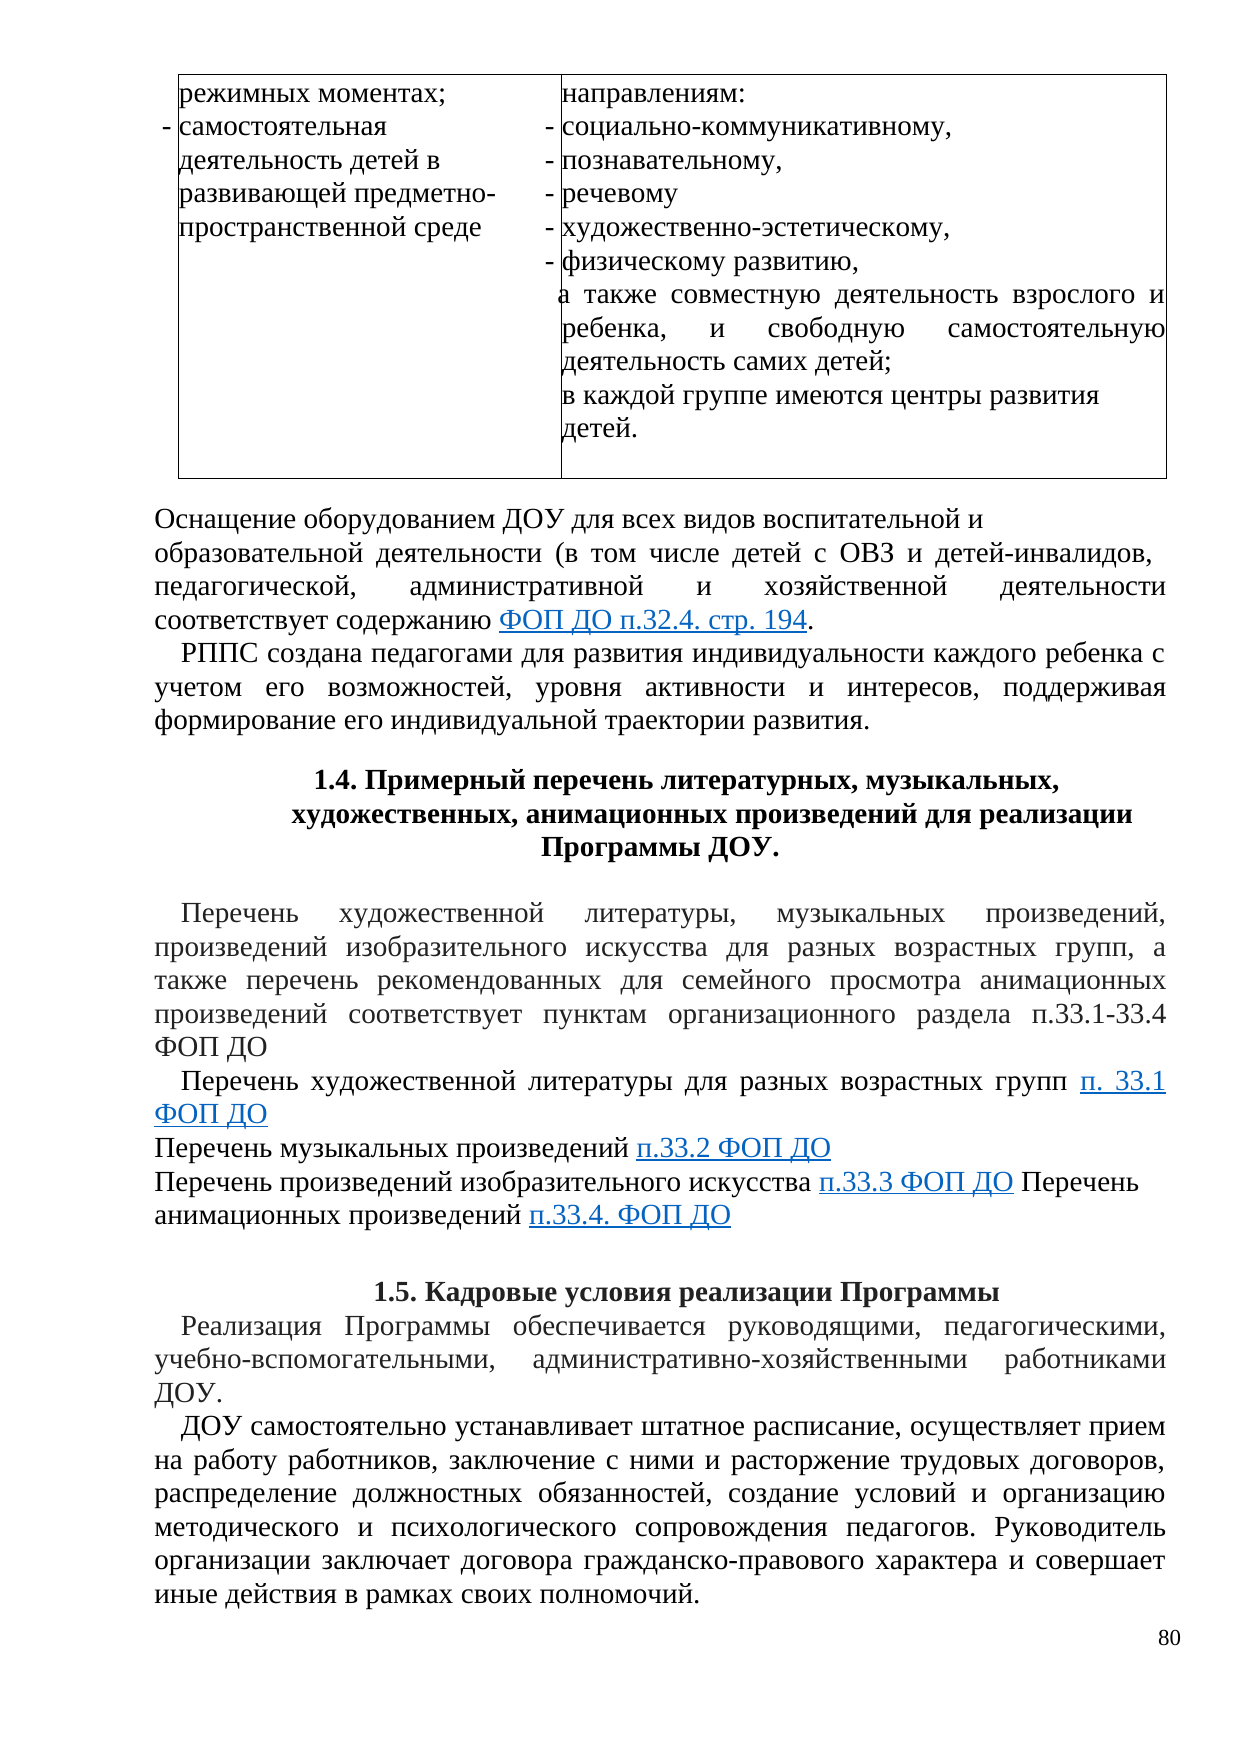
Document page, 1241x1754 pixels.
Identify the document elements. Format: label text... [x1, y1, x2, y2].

text Перечень произведений изобразительного искусства п.33.3 ФОП ДО Перечень анимационных произведений п.33.4. ФОП ДО [154, 1164, 1166, 1231]
text Реализация Программы обеспечивается руководящими, педагогическими, учебно-вспомогательными, административно-хозяйственными работниками ДОУ. [154, 1308, 1166, 1408]
text Перечень музыкальных произведений п.33.2 ФОП ДО [154, 1130, 1166, 1164]
text Перечень художественной литературы для разных возрастных групп п. 33.1 ФОП ДО [154, 1063, 1166, 1130]
subtitle Примерный перечень литературных, музыкальных, художественных, анимационных произведений для реализации [207, 762, 1166, 829]
text Оснащение оборудованием ДОУ для всех видов воспитательной и образовательной деятельности (в том числе детей с ОВЗ и детей-инвалидов, [154, 501, 1166, 568]
text Программы ДОУ. [154, 829, 1166, 863]
text Перечень художественной литературы, музыкальных произведений, произведений изобразительного искусства для разных возрастных групп, а также перечень рекомендованных для семейного просмотра анимационных произведений соответствует пунктам организационного раздела п.33.1-33.4 ФОП ДО [154, 895, 1166, 1063]
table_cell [179, 75, 561, 477]
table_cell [562, 75, 1166, 477]
text педагогической, административной и хозяйственной деятельности соответствует содержанию ФОП ДО п.32.4. стр. 194. [154, 568, 1166, 635]
text ДОУ самостоятельно устанавливает штатное расписание, осуществляет прием на работу работников, заключение с ними и расторжение трудовых договоров, распределение должностных обязанностей, создание условий и организацию методического и психологического сопровождения педагогов. Руководитель организации заключает договора гражданско-правового характера и совершает иные действия в рамках своих полномочий. [154, 1408, 1166, 1609]
text РППС создана педагогами для развития индивидуальности каждого ребенка с учетом его возможностей, уровня активности и интересов, поддерживая формирование его индивидуальной траектории развития. [154, 635, 1166, 736]
list Кадровые условия реализации Программы [207, 1274, 1166, 1308]
